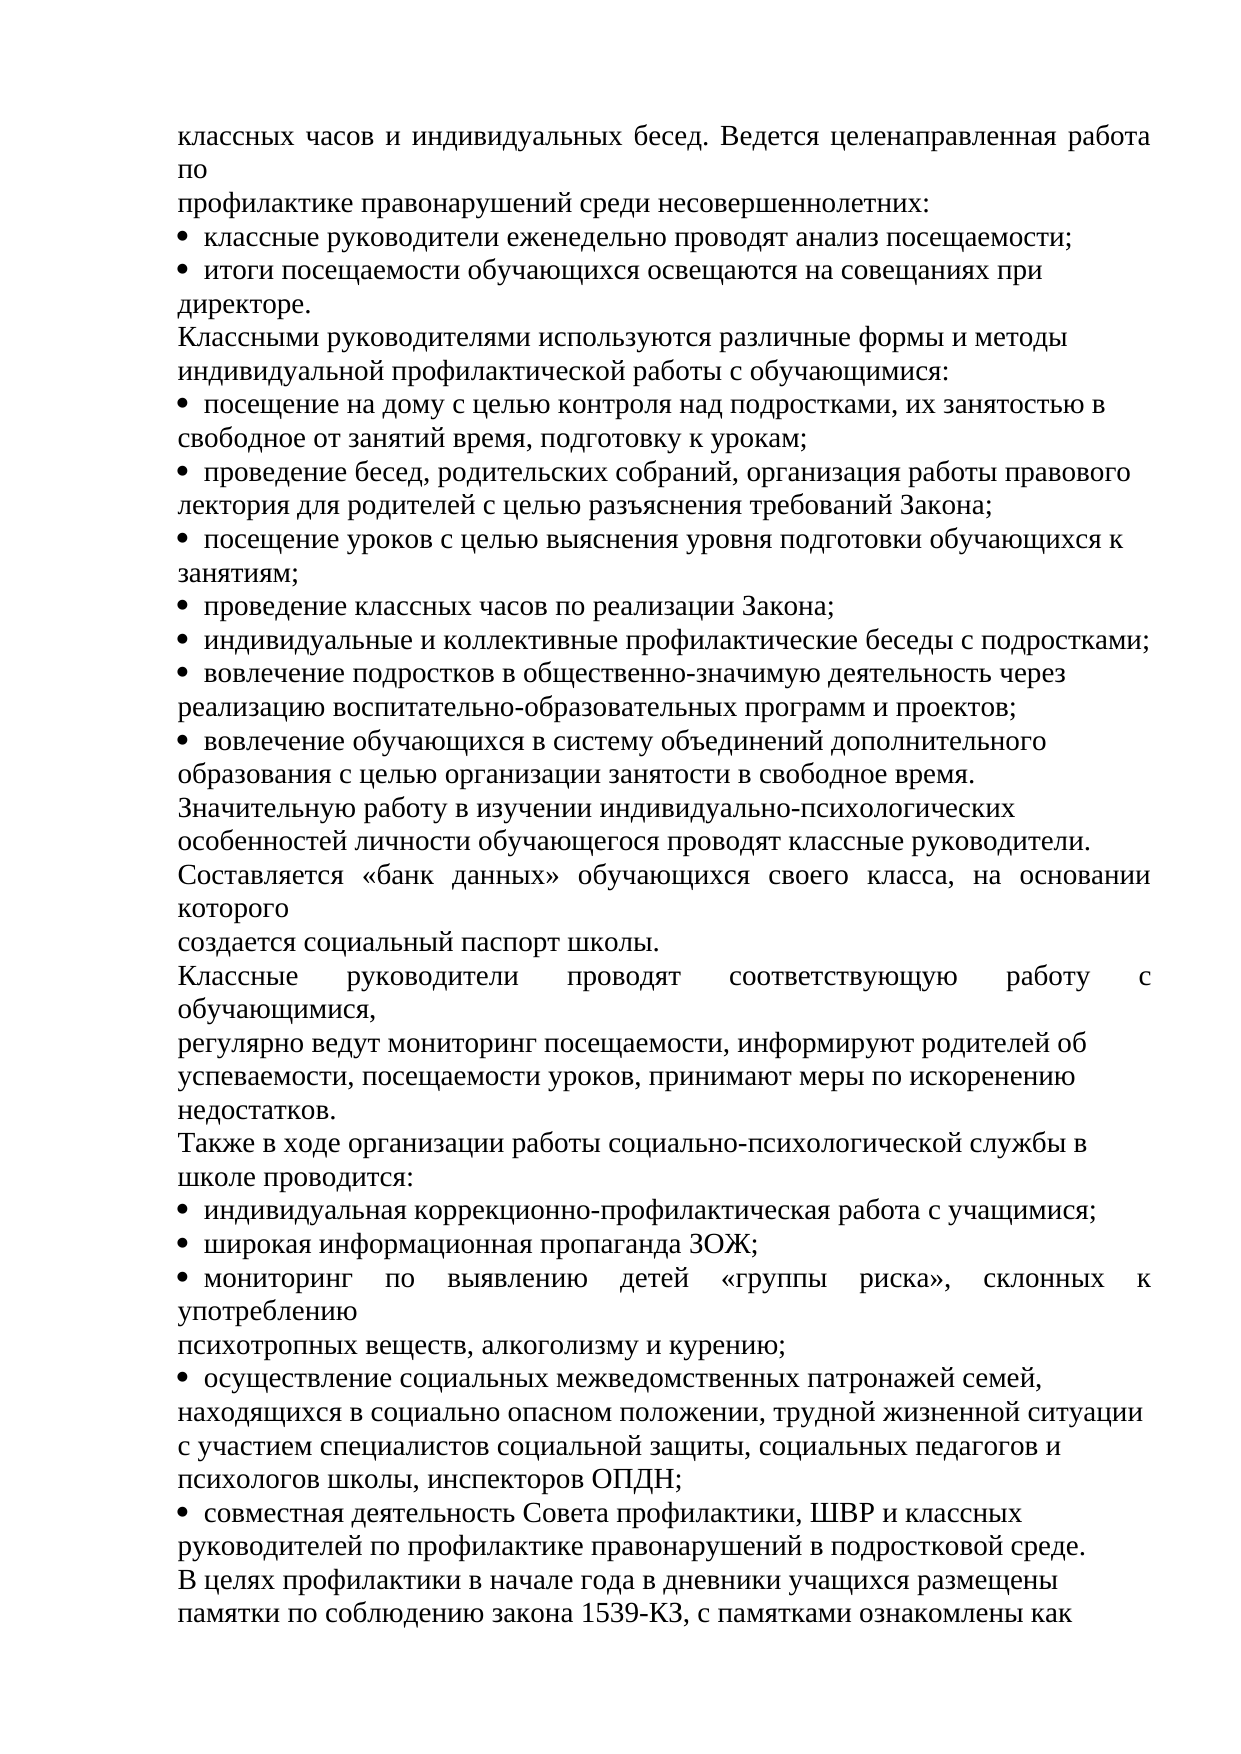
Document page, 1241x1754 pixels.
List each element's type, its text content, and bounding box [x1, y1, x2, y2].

text Классными руководителями используются различные формы и методы [177, 319, 1152, 353]
text вовлечение обучающихся в систему объединений дополнительного [177, 723, 1152, 756]
text успеваемости, посещаемости уроков, принимают меры по искоренению [177, 1058, 1152, 1092]
text реализацию воспитательно-образовательных программ и проектов; [177, 689, 1152, 723]
text индивидуальная коррекционно-профилактическая работа с учащимися; [177, 1192, 1152, 1226]
text индивидуальные и коллективные профилактические беседы с подростками; [177, 622, 1152, 656]
text Составляется «банк данных» обучающихся своего класса, на основании которого [177, 857, 1152, 924]
text руководителей по профилактике правонарушений в подростковой среде. [177, 1528, 1152, 1562]
text широкая информационная пропаганда ЗОЖ; [177, 1226, 1152, 1260]
text итоги посещаемости обучающихся освещаются на совещаниях при [177, 252, 1152, 286]
text проведение бесед, родительских собраний, организация работы правового [177, 454, 1152, 487]
text индивидуальной профилактической работы с обучающимися: [177, 353, 1152, 387]
text Значительную работу в изучении индивидуально-психологических [177, 790, 1152, 823]
text мониторинг по выявлению детей «группы риска», склонных к употреблению [177, 1260, 1152, 1327]
text регулярно ведут мониторинг посещаемости, информируют родителей об [177, 1025, 1152, 1058]
text совместная деятельность Совета профилактики, ШВР и классных [177, 1495, 1152, 1528]
text Также в ходе организации работы социально-психологической службы в [177, 1125, 1152, 1159]
text Классные руководители проводят соответствующую работу с обучающимися, [177, 958, 1152, 1025]
text свободное от занятий время, подготовку к урокам; [177, 420, 1152, 454]
text лектория для родителей с целью разъяснения требований Закона; [177, 487, 1152, 521]
text осуществление социальных межведомственных патронажей семей, [177, 1360, 1152, 1394]
text директоре. [177, 286, 1152, 319]
text школе проводится: [177, 1159, 1152, 1192]
text создается социальный паспорт школы. [177, 924, 1152, 958]
text с участием специалистов социальной защиты, социальных педагогов и [177, 1428, 1152, 1461]
text недостатков. [177, 1092, 1152, 1125]
text психотропных веществ, алкоголизму и курению; [177, 1327, 1152, 1360]
text занятиям; [177, 555, 1152, 588]
text посещение на дому с целью контроля над подростками, их занятостью в [177, 387, 1152, 420]
text В целях профилактики в начале года в дневники учащихся размещены [177, 1562, 1152, 1595]
text посещение уроков с целью выяснения уровня подготовки обучающихся к [177, 521, 1152, 555]
text находящихся в социально опасном положении, трудной жизненной ситуации [177, 1394, 1152, 1428]
text классные руководители еженедельно проводят анализ посещаемости; [177, 219, 1152, 252]
text классных часов и индивидуальных бесед. Ведется целенаправленная работа по [177, 118, 1152, 185]
text профилактике правонарушений среди несовершеннолетних: [177, 185, 1152, 219]
text вовлечение подростков в общественно-значимую деятельность через [177, 656, 1152, 689]
text психологов школы, инспекторов ОПДН; [177, 1461, 1152, 1495]
text проведение классных часов по реализации Закона; [177, 588, 1152, 622]
text особенностей личности обучающегося проводят классные руководители. [177, 823, 1152, 857]
text памятки по соблюдению закона 1539-КЗ, с памятками ознакомлены как [177, 1595, 1152, 1629]
text образования с целью организации занятости в свободное время. [177, 756, 1152, 790]
